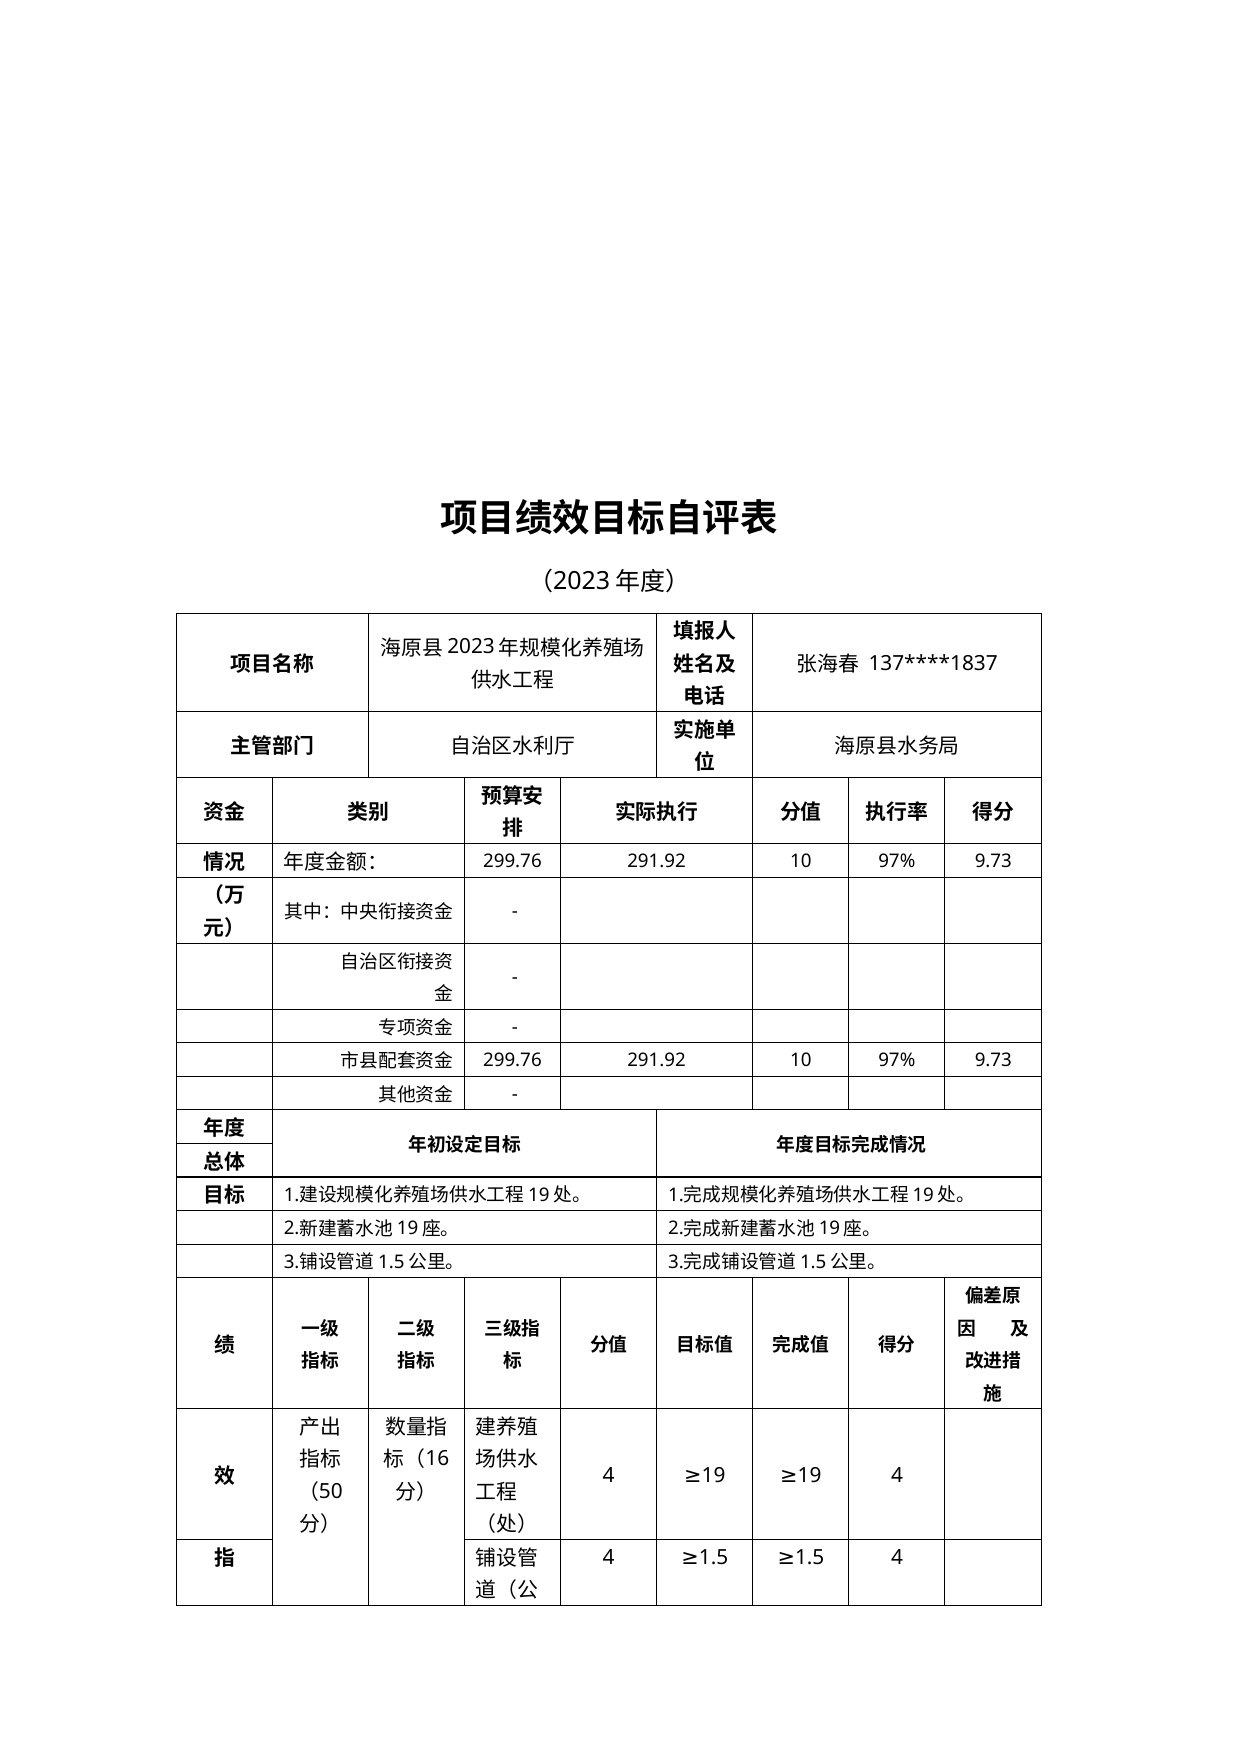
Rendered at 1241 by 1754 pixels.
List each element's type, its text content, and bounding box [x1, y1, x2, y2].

table_cell [849, 878, 944, 943]
table_cell 其中：中央衔接资金 [273, 878, 464, 943]
table_cell [945, 1010, 1041, 1042]
table_cell [753, 1010, 848, 1042]
table_cell 分值 [753, 778, 848, 843]
table_cell - [465, 1010, 560, 1042]
table_cell 绩 [177, 1278, 272, 1408]
table_cell （万元） [177, 878, 272, 943]
table_cell 得分 [945, 778, 1041, 843]
table_cell 指 [177, 1540, 272, 1605]
table_cell 自治区衔接资金 [273, 944, 464, 1009]
table_cell 291.92 [561, 1043, 752, 1076]
table_cell [945, 1077, 1041, 1109]
table_cell 10 [753, 844, 848, 877]
table_cell 张海春 137****1837 [753, 614, 1041, 711]
table_cell 海原县水务局 [753, 712, 1041, 777]
table_cell 得分 [849, 1278, 944, 1408]
table_cell 其他资金 [273, 1077, 464, 1109]
table_cell [753, 878, 848, 943]
table_cell 自治区水利厅 [369, 712, 656, 777]
table_cell 专项资金 [273, 1010, 464, 1042]
table_cell 完成值 [753, 1278, 848, 1408]
table_cell 9.73 [945, 1043, 1041, 1076]
table_cell 10 [753, 1043, 848, 1076]
table_cell 2.新建蓄水池19座。 [273, 1211, 656, 1243]
table_cell 年度 [177, 1110, 272, 1143]
table_cell 2.完成新建蓄水池19座。 [657, 1211, 1041, 1243]
table_cell [945, 1409, 1041, 1539]
table_cell 年度目标完成情况 [657, 1110, 1041, 1176]
table_cell 299.76 [465, 844, 560, 877]
table_cell 目标值 [657, 1278, 752, 1408]
table_cell 数量指标（16分） [369, 1409, 464, 1605]
table_cell 三级指标 [465, 1278, 560, 1408]
table_cell [177, 1043, 272, 1076]
table_cell 9.73 [945, 844, 1041, 877]
table_cell 4 [849, 1540, 944, 1605]
table_cell ≥19 [753, 1409, 848, 1539]
table_cell 填报人姓名及电话 [657, 614, 752, 711]
table_cell [849, 1077, 944, 1109]
table_cell 299.76 [465, 1043, 560, 1076]
table_cell 资金 [177, 778, 272, 843]
table_cell 实际执行 [561, 778, 752, 843]
table_cell 分值 [561, 1278, 656, 1408]
table_cell 4 [561, 1540, 656, 1605]
table_cell [177, 1245, 272, 1277]
table_cell 一级 指标 [273, 1278, 368, 1408]
table_cell [561, 878, 752, 943]
table_cell 项目名称 [177, 614, 368, 711]
table_cell - [465, 944, 560, 1009]
table_cell ≥19 [657, 1409, 752, 1539]
table_cell [849, 944, 944, 1009]
table_cell [945, 878, 1041, 943]
table_cell 产出 指标（50分） [273, 1409, 368, 1605]
table_cell 4 [849, 1409, 944, 1539]
table_cell 主管部门 [177, 712, 368, 777]
table_cell 铺设管道（公里） [465, 1540, 560, 1605]
table_cell 类别 [273, 778, 464, 843]
table_cell 偏差原因 及改进措施 [945, 1278, 1041, 1408]
table_cell - [465, 878, 560, 943]
table_cell 年初设定目标 [273, 1110, 656, 1176]
table_cell - [465, 1077, 560, 1109]
table_cell 97% [849, 844, 944, 877]
table_cell 年度金额： [273, 844, 464, 877]
table_cell 预算安排 [465, 778, 560, 843]
table_cell [177, 1211, 272, 1243]
table_cell 海原县2023年规模化养殖场供水工程 [369, 614, 656, 711]
table_header 项目绩效目标自评表 [176, 483, 1041, 547]
table_cell [945, 944, 1041, 1009]
table_cell 执行率 [849, 778, 944, 843]
table_cell 1.完成规模化养殖场供水工程19处。 [657, 1178, 1041, 1210]
table_cell ≥1.5 [753, 1540, 848, 1605]
table_cell 291.92 [561, 844, 752, 877]
table_cell 实施单位 [657, 712, 752, 777]
table_cell 情况 [177, 844, 272, 877]
table_cell 建养殖场供水工程（处） [465, 1409, 560, 1539]
table_cell [849, 1010, 944, 1042]
table_cell [561, 944, 752, 1009]
table_cell 市县配套资金 [273, 1043, 464, 1076]
table_cell ≥1.5 [657, 1540, 752, 1605]
table_cell [945, 1540, 1041, 1605]
table_cell [753, 944, 848, 1009]
table_cell [753, 1077, 848, 1109]
table_cell （2023年度） [176, 548, 1041, 612]
table_cell [177, 944, 272, 1009]
table_cell 3.铺设管道1.5公里。 [273, 1245, 656, 1277]
table_cell [177, 1010, 272, 1042]
table_cell 97% [849, 1043, 944, 1076]
table_cell [561, 1010, 752, 1042]
table_cell [561, 1077, 752, 1109]
table_cell 效 [177, 1409, 272, 1539]
table_cell [177, 1077, 272, 1109]
table_cell 4 [561, 1409, 656, 1539]
table_cell 二级 指标 [369, 1278, 464, 1408]
table_cell 1.建设规模化养殖场供水工程19处。 [273, 1178, 656, 1210]
table_cell 目标 [177, 1178, 272, 1210]
table_cell 总体 [177, 1144, 272, 1176]
table_cell 3.完成铺设管道1.5公里。 [657, 1245, 1041, 1277]
